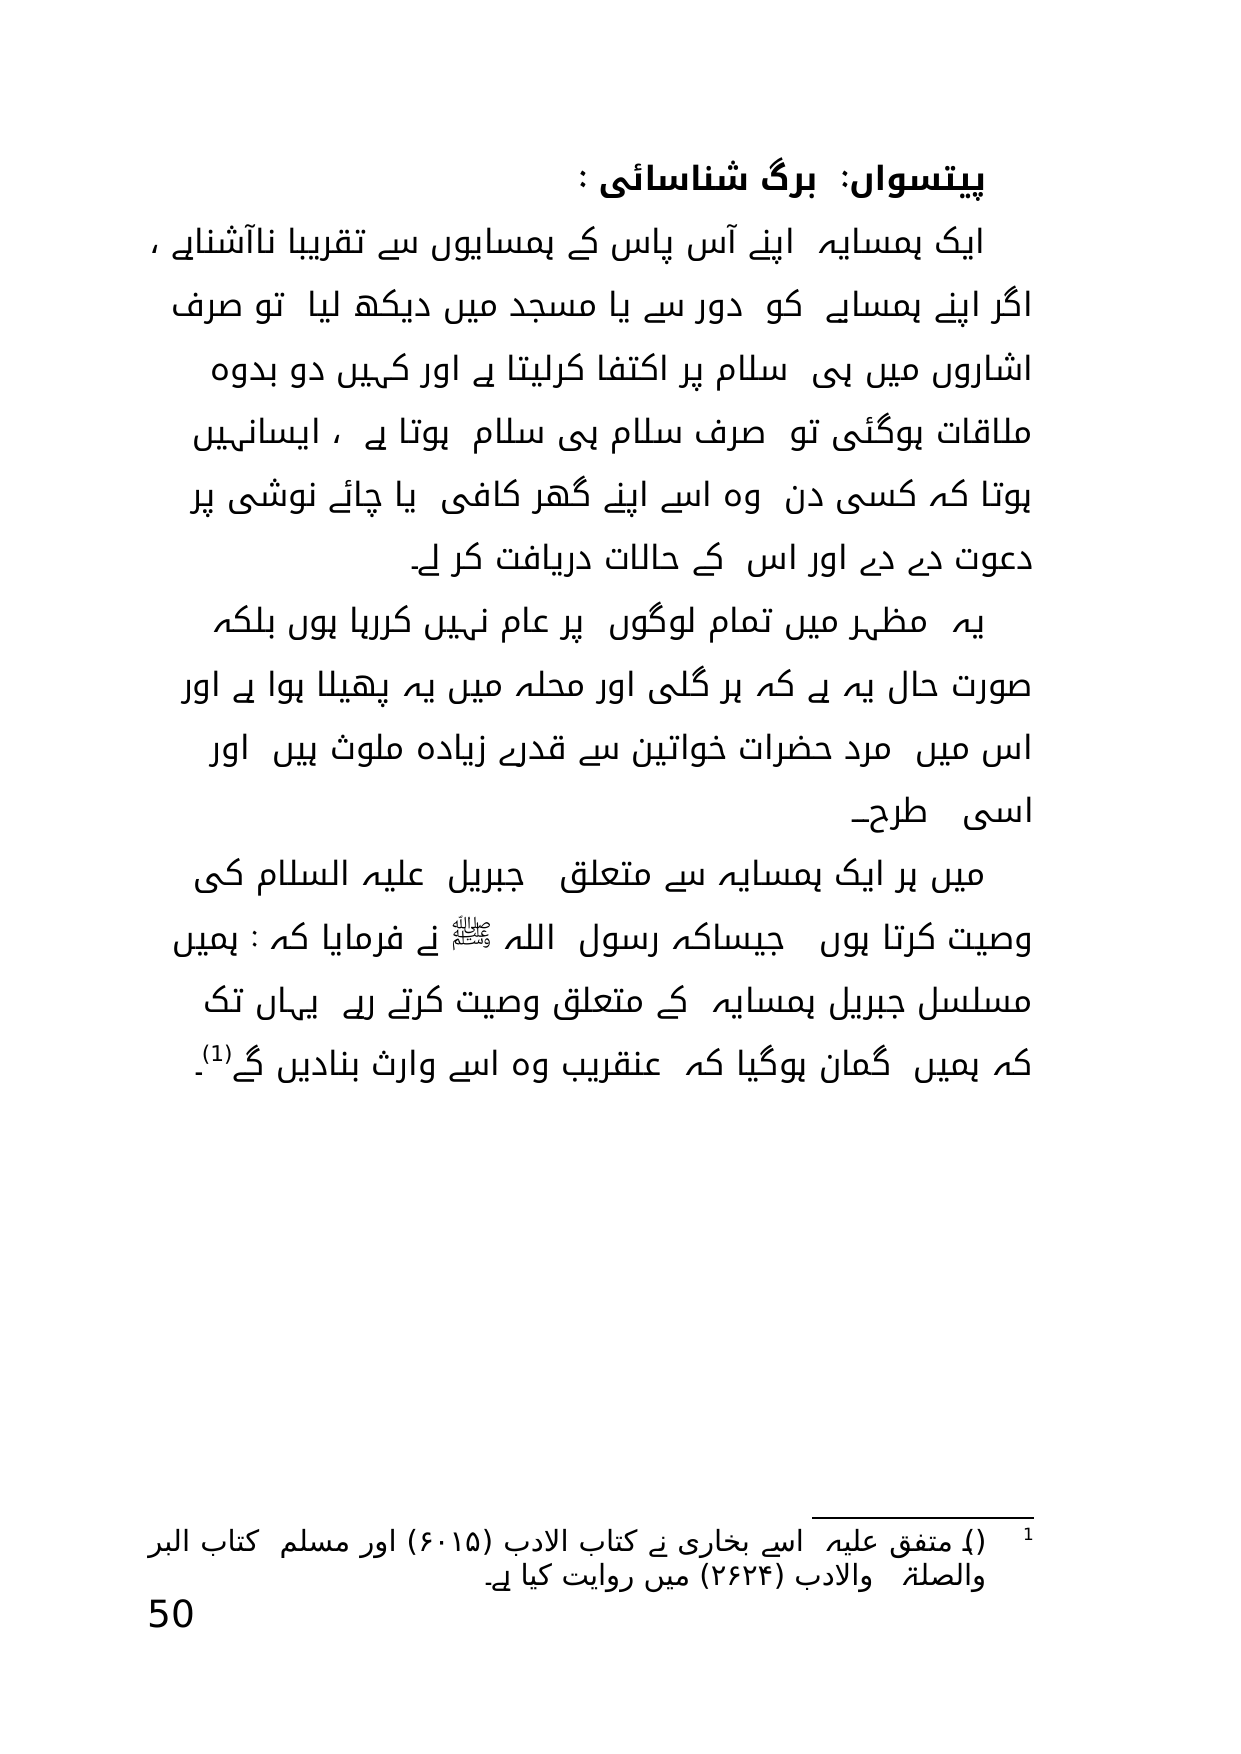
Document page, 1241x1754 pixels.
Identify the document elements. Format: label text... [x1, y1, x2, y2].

text پیتسواں: برگ شناسائی : [148, 148, 1033, 211]
text یہ مظہر میں تمام لوگوں پر عام نہیں کررہا ہوں بلکہ صورت حال یہ ہے کہ ہر گلی اور محلہ میں یہ پھیلا ہوا ہے اور اس میں مرد حضرات خواتین سے قدرے زیادہ ملوث ہیں اور اسی طرح۔۔۔ [148, 590, 1033, 843]
text ایک ہمسایہ اپنے آس پاس کے ہمسایوں سے تقریبا ناآشناہے ، اگر اپنے ہمسایے کو دور سے یا مسجد میں دیکھ لیا تو صرف اشاروں میں ہی سلام پر اکتفا کرلیتا ہے اور کہیں دو بدوہ ملاقات ہوگئی تو صرف سلام ہی سلام ہوتا ہے ، ایسانہیں ہوتا کہ کسی دن وہ اسے اپنے گھر کافی یا چائے نوشی پر دعوت دے دے اور اس کے حالات دریافت کر لے۔ [148, 211, 1033, 590]
text میں ہر ایک ہمسایہ سے متعلق جبریل علیہ السلام کی وصیت کرتا ہوں جیساکہ رسول اللہ ﷺ نے فرمایا کہ : ہمیں مسلسل جبریل ہمسایہ کے متعلق وصیت کرتے رہے یہاں تک کہ ہمیں گمان ہوگیا کہ عنقریب وہ اسے وارث بنادیں گے()۔ [148, 843, 1033, 1096]
